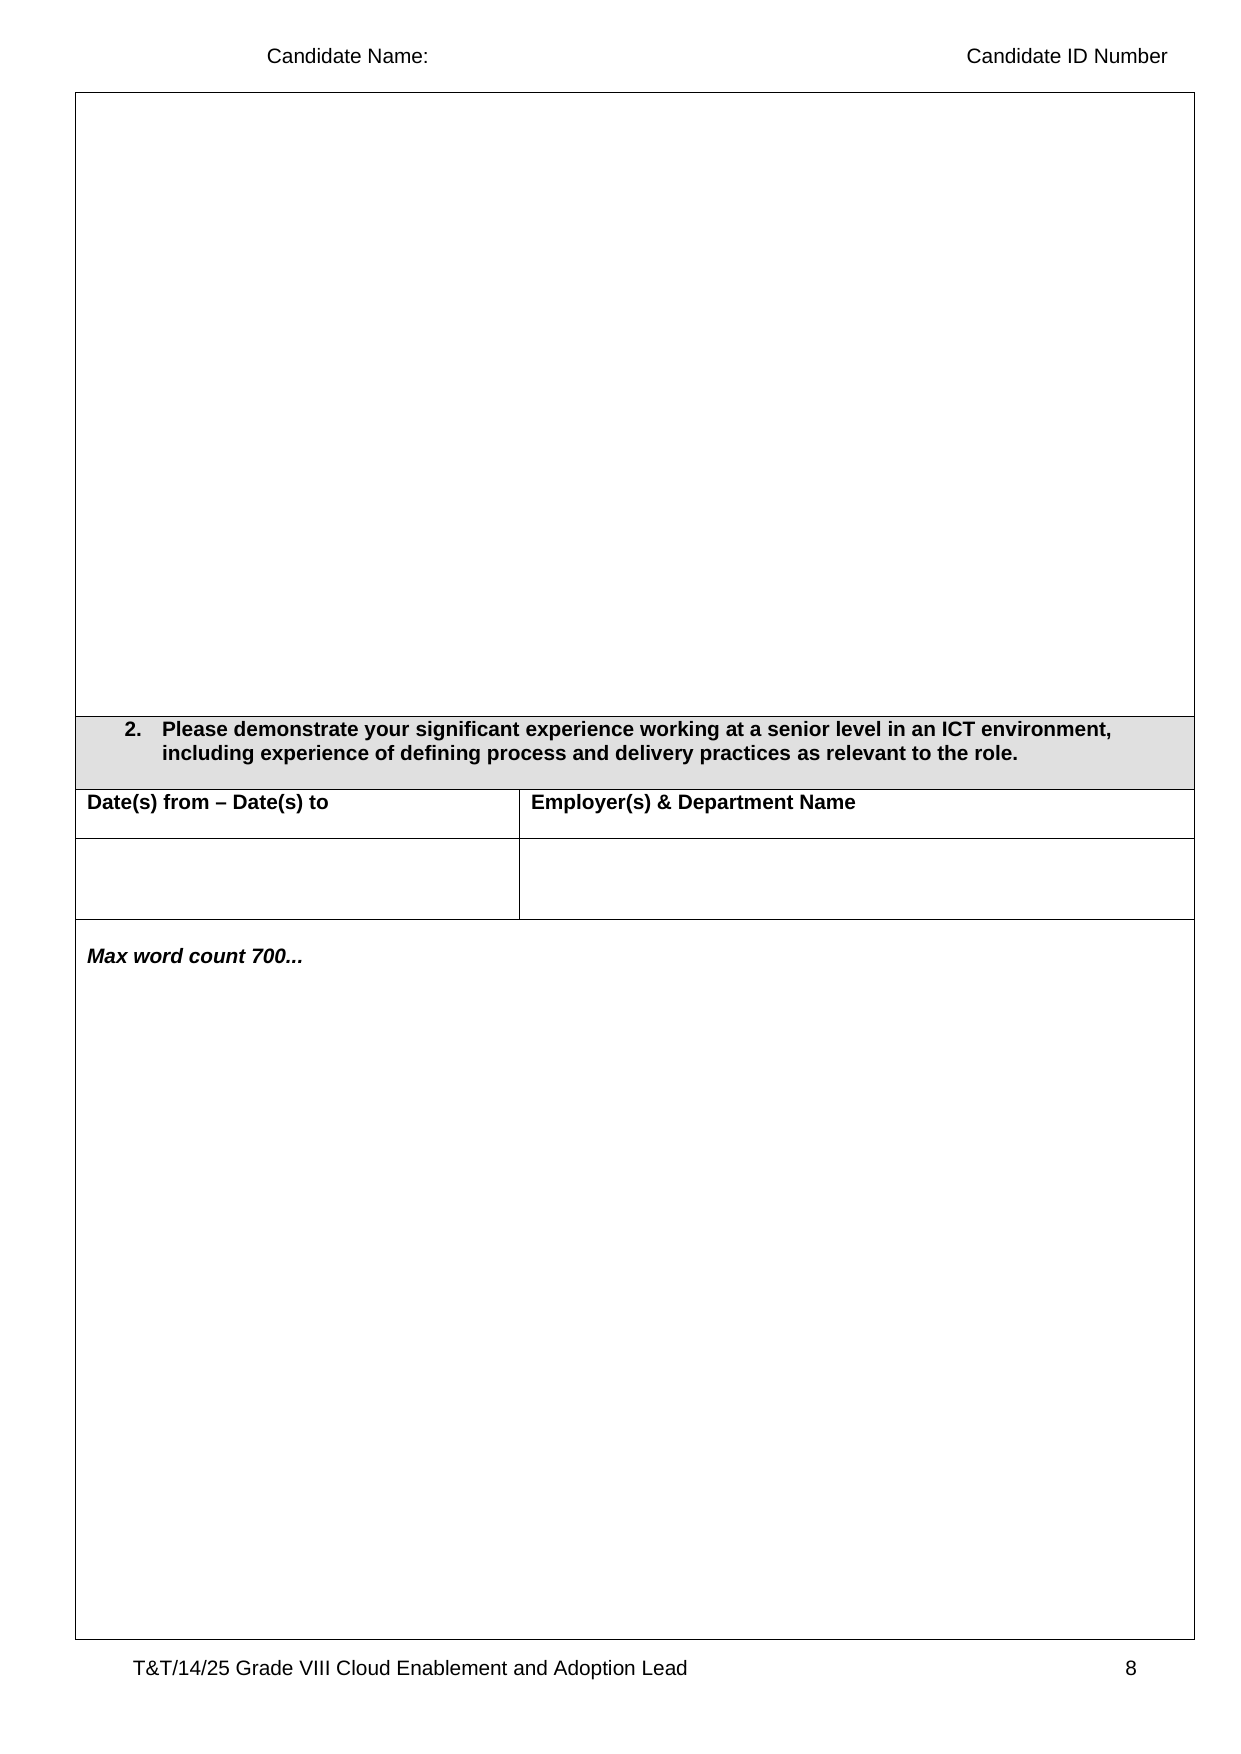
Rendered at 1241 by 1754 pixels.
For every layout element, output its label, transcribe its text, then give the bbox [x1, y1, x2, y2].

table_cell Please demonstrate your significant experience working at a senior level in an ICT environment, including experience of defining process and delivery practices as relevant to the role. [76, 717, 1194, 789]
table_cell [76, 93, 1194, 716]
table_cell Date(s) from – Date(s) to [76, 790, 519, 838]
table_cell Employer(s) & Department Name [520, 790, 1194, 838]
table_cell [76, 920, 1194, 1638]
table_cell [520, 839, 1194, 919]
table_cell [76, 839, 519, 919]
